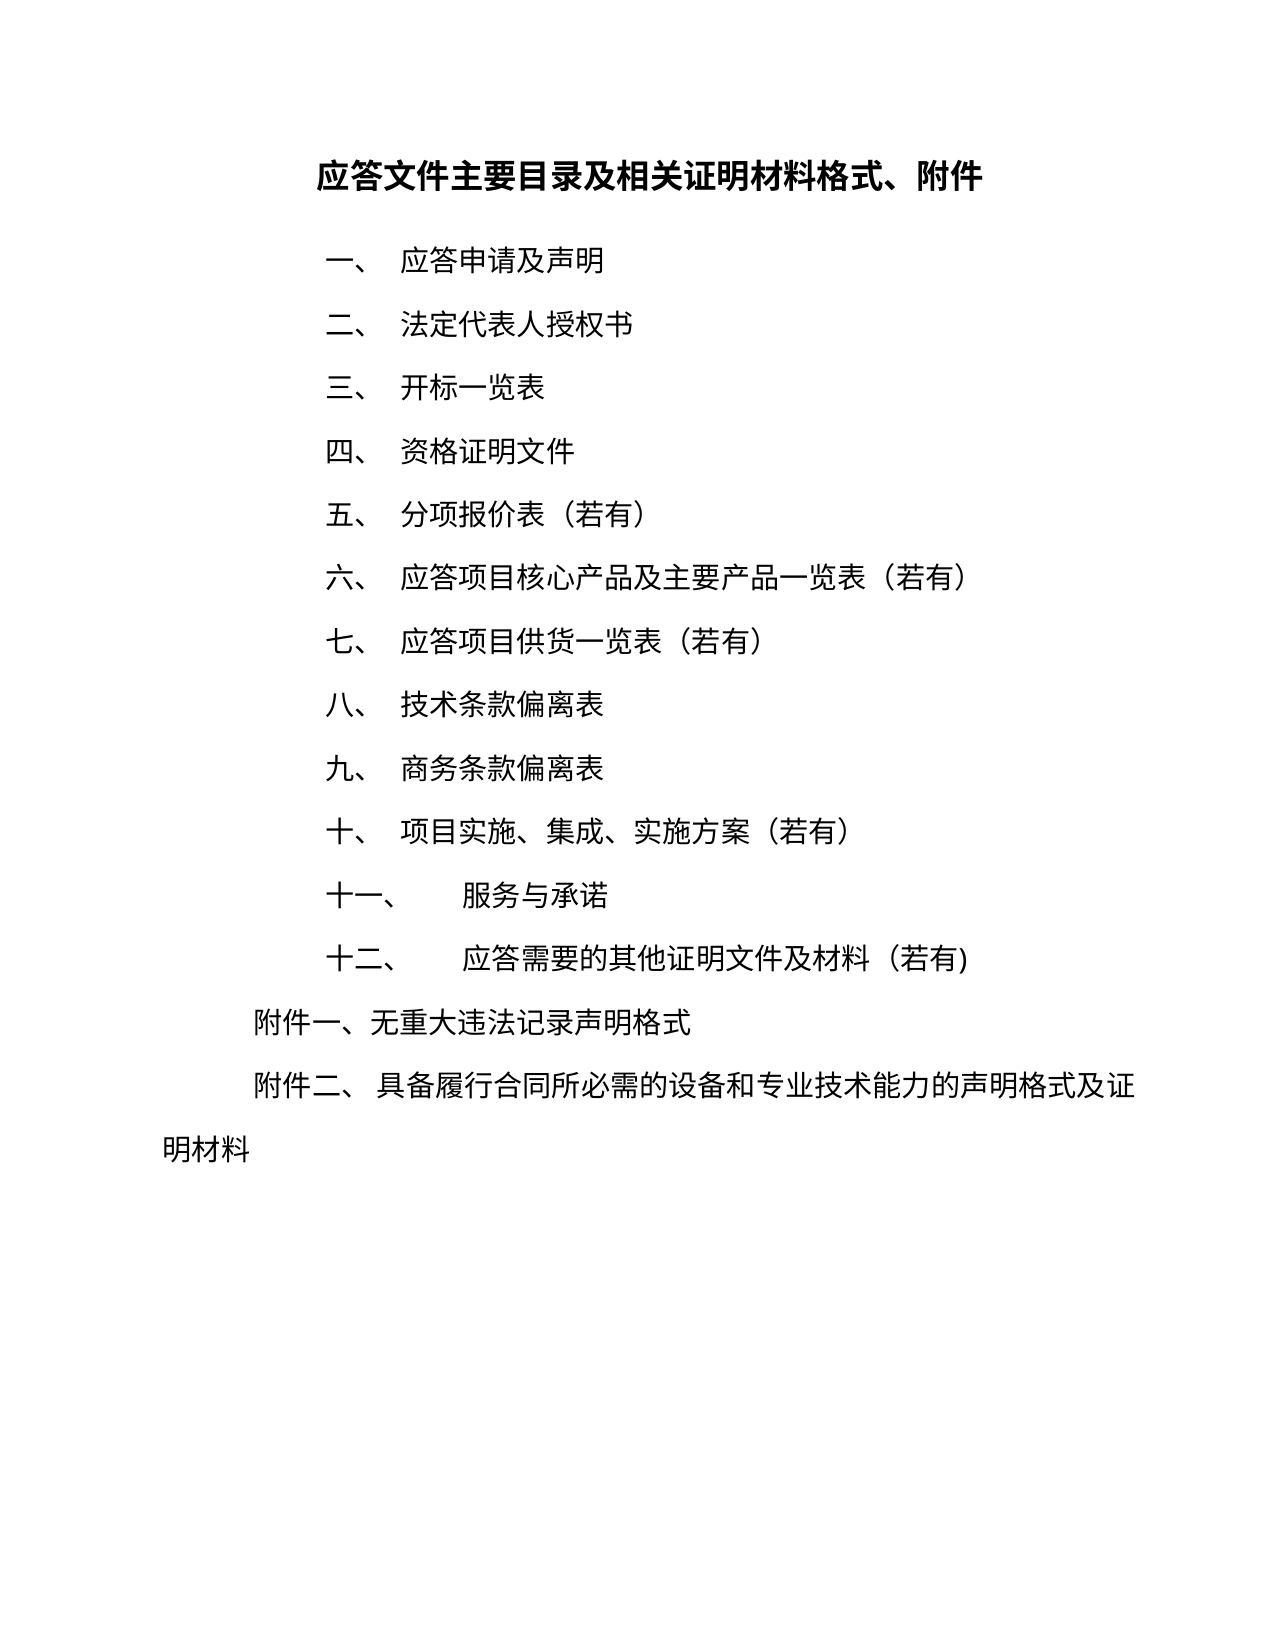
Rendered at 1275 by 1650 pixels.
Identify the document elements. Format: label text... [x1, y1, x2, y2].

text 应答文件主要目录及相关证明材料格式、附件 [162, 150, 1137, 198]
list 开标一览表 [325, 365, 1137, 407]
text 附件二、 具备履行合同所必需的设备和专业技术能力的声明格式及证明材料 [162, 1063, 1137, 1168]
list 技术条款偏离表 [325, 682, 1137, 724]
list 应答需要的其他证明文件及材料（若有) [325, 936, 1137, 978]
list 商务条款偏离表 [325, 745, 1137, 788]
list 法定代表人授权书 [325, 301, 1137, 344]
list 应答项目核心产品及主要产品一览表（若有） [325, 555, 1137, 597]
list 资格证明文件 [325, 428, 1137, 471]
list 应答项目供货一览表（若有） [325, 618, 1137, 661]
list 服务与承诺 [325, 872, 1137, 914]
list 分项报价表（若有） [325, 492, 1137, 534]
list 项目实施、集成、实施方案（若有） [325, 809, 1137, 851]
list 应答申请及声明 [325, 238, 1137, 280]
text 附件一、无重大违法记录声明格式 [162, 999, 1137, 1042]
